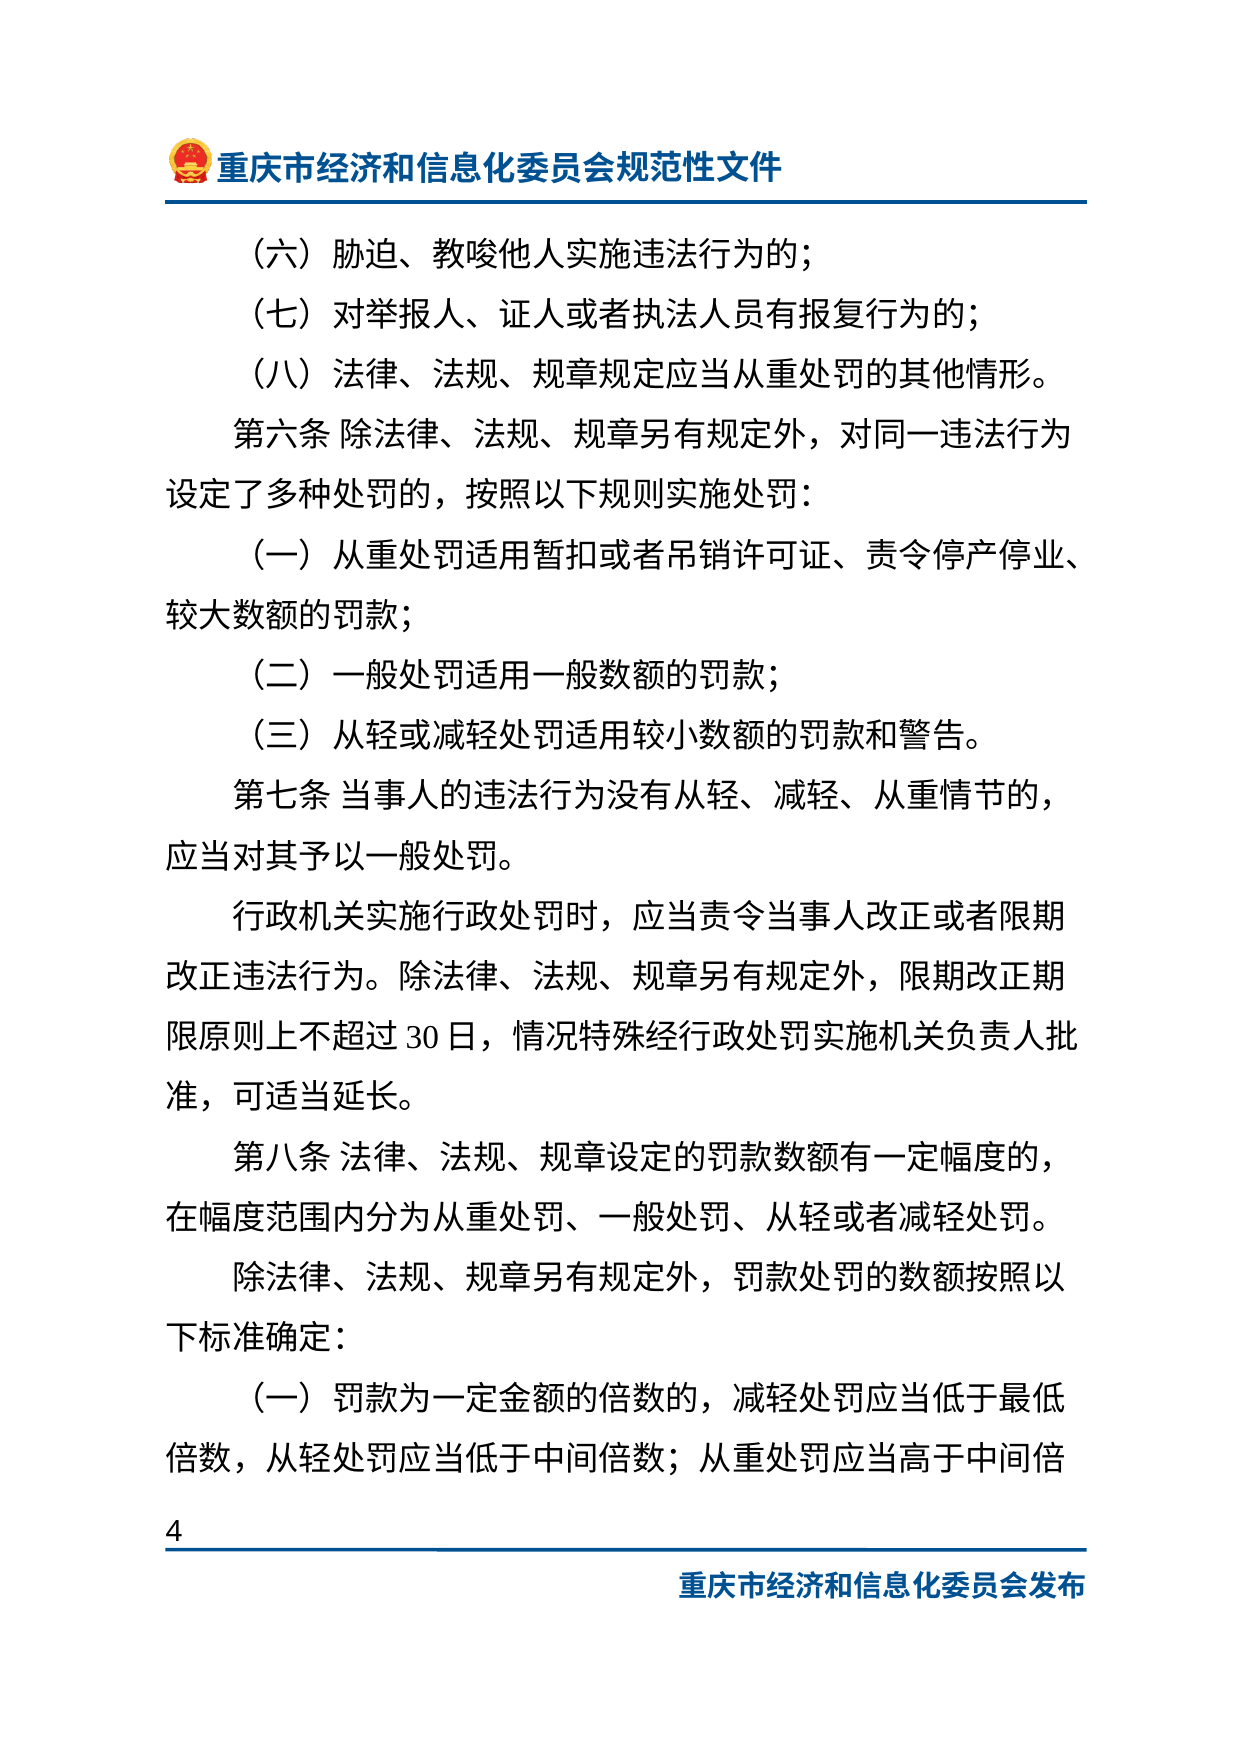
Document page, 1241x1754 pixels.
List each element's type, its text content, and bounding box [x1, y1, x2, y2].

text 行政机关实施行政处罚时，应当责令当事人改正或者限期改正违法行为。除法律、法规、规章另有规定外，限期改正期限原则上不超过30日，情况特殊经行政处罚实施机关负责人批准，可适当延长。 [165, 878, 1087, 1118]
text （七）对举报人、证人或者执法人员有报复行为的； [165, 276, 1087, 336]
text （三）从轻或减轻处罚适用较小数额的罚款和警告。 [165, 697, 1087, 757]
picture [165, 136, 216, 187]
text 除法律、法规、规章另有规定外，罚款处罚的数额按照以下标准确定： [165, 1239, 1087, 1359]
text 第八条 法律、法规、规章设定的罚款数额有一定幅度的，在幅度范围内分为从重处罚、一般处罚、从轻或者减轻处罚。 [165, 1118, 1087, 1239]
text （一）从重处罚适用暂扣或者吊销许可证、责令停产停业、较大数额的罚款； [165, 516, 1087, 637]
text （一）罚款为一定金额的倍数的，减轻处罚应当低于最低倍数，从轻处罚应当低于中间倍数；从重处罚应当高于中间倍数；一般处罚按中间倍数处罚； [165, 1359, 1087, 1480]
text （六）胁迫、教唆他人实施违法行为的； [165, 215, 1087, 276]
text 第七条 当事人的违法行为没有从轻、减轻、从重情节的，应当对其予以一般处罚。 [165, 757, 1087, 878]
text （二）一般处罚适用一般数额的罚款； [165, 637, 1087, 697]
text 第六条 除法律、法规、规章另有规定外，对同一违法行为设定了多种处罚的，按照以下规则实施处罚： [165, 396, 1087, 516]
text （八）法律、法规、规章规定应当从重处罚的其他情形。 [165, 336, 1087, 396]
